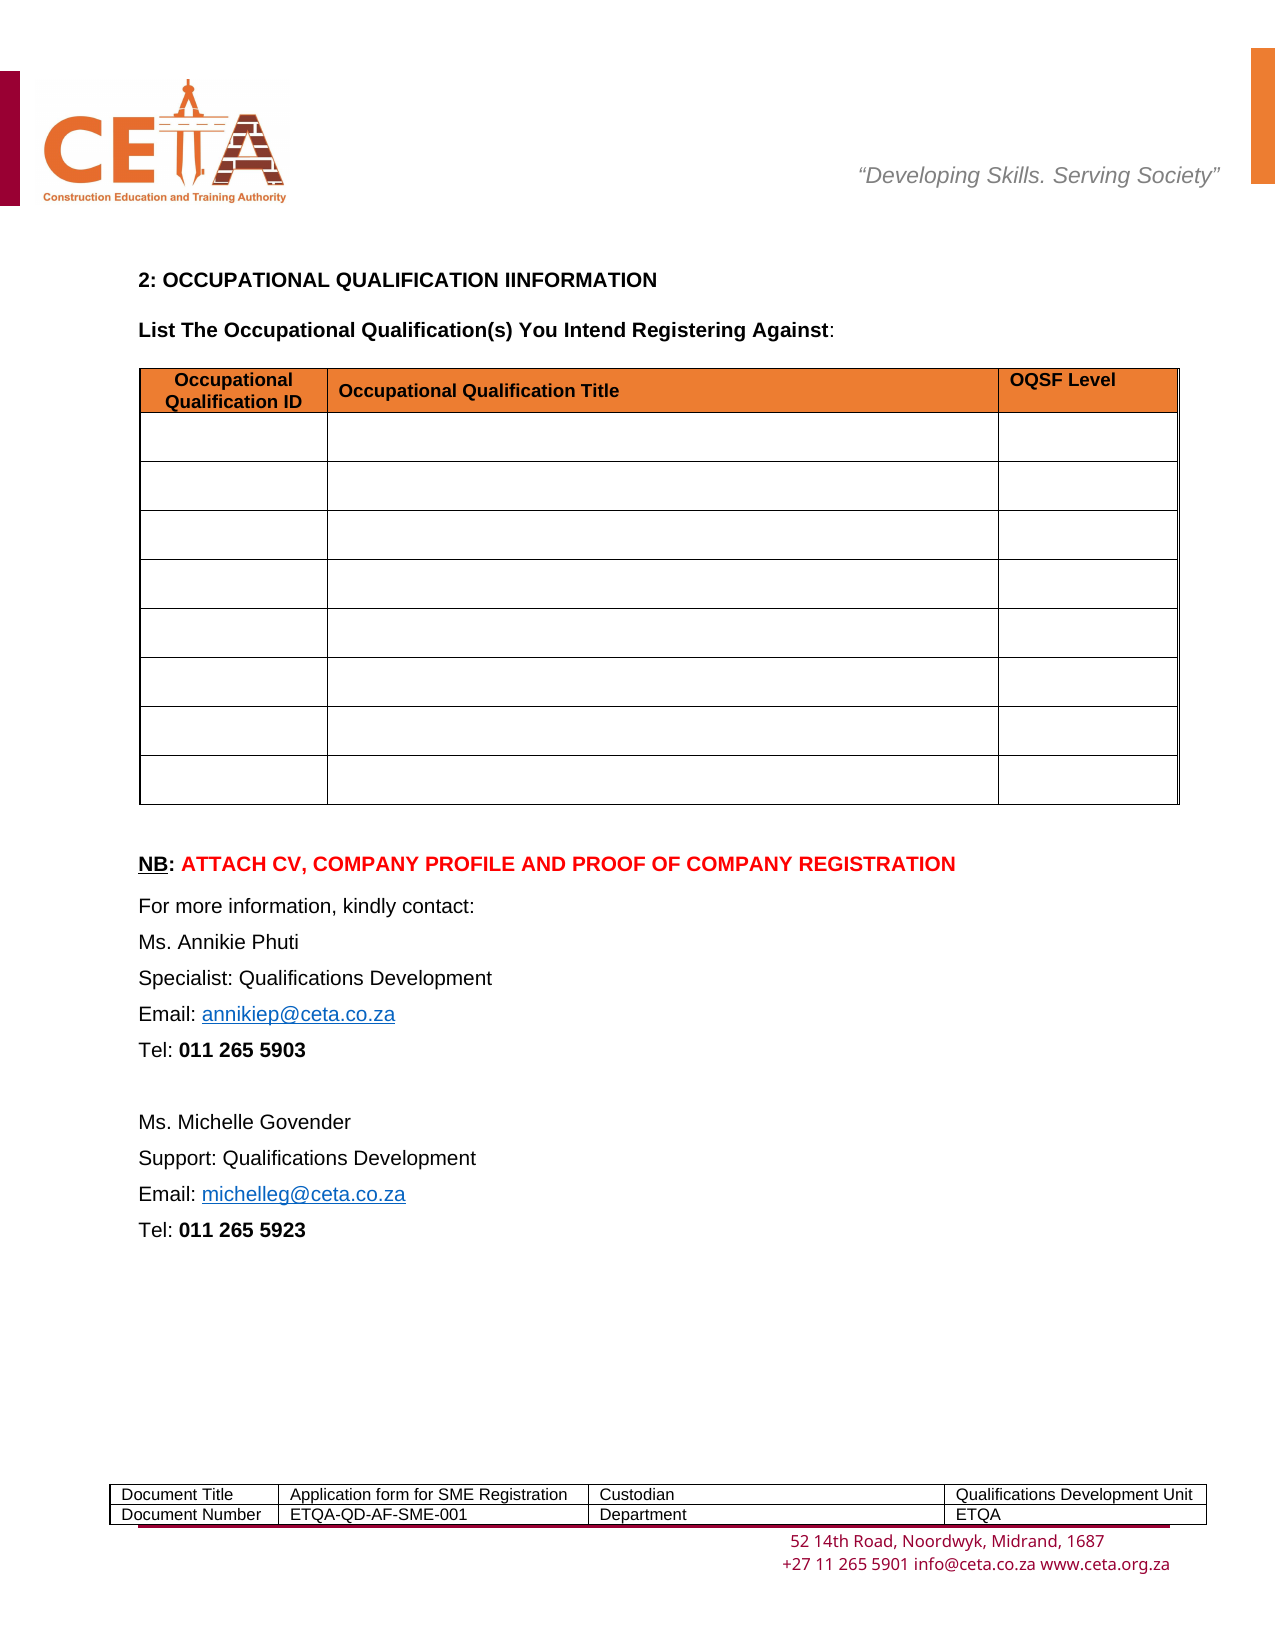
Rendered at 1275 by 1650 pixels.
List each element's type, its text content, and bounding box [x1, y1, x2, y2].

table_cell [141, 707, 327, 755]
table_cell [328, 609, 998, 657]
table_cell [141, 511, 327, 559]
table_cell [999, 560, 1177, 608]
table_cell [328, 707, 998, 755]
table_cell [328, 462, 998, 510]
text Email: annikiep@ceta.co.za [138, 1002, 1181, 1026]
table_cell [999, 658, 1177, 706]
table_cell [141, 756, 327, 804]
table_cell [328, 413, 998, 461]
table_cell [141, 658, 327, 706]
table_cell [999, 756, 1177, 804]
text List The Occupational Qualification(s) You Intend Registering Against: [138, 318, 1275, 342]
text For more information, kindly contact: [138, 894, 1181, 918]
text Email: michelleg@ceta.co.za [138, 1182, 1181, 1206]
table_cell [328, 756, 998, 804]
text Tel: 011 265 5903 [138, 1038, 1181, 1062]
table_cell [141, 560, 327, 608]
text Tel: 011 265 5923 [138, 1218, 1181, 1242]
table_header Occupational Qualification ID [141, 369, 327, 412]
table_cell [141, 462, 327, 510]
text 2: OCCUPATIONAL QUALIFICATION IINFORMATION [138, 267, 1181, 291]
table_cell [999, 511, 1177, 559]
picture [34, 79, 290, 205]
table_cell [328, 511, 998, 559]
table_cell [328, 658, 998, 706]
text Support: Qualifications Development [138, 1146, 1181, 1170]
table_header OQSF Level [999, 369, 1177, 412]
table_cell [328, 560, 998, 608]
table_header Occupational Qualification Title [328, 369, 998, 412]
table_cell [999, 462, 1177, 510]
text Ms. Annikie Phuti [138, 930, 1181, 954]
table_cell [999, 413, 1177, 461]
table_cell [141, 609, 327, 657]
text Specialist: Qualifications Development [138, 966, 1181, 990]
table_cell [999, 609, 1177, 657]
text NB: ATTACH CV, COMPANY PROFILE AND PROOF OF COMPANY REGISTRATION [138, 852, 1181, 876]
table_cell [141, 413, 327, 461]
text Ms. Michelle Govender [138, 1110, 1181, 1134]
table_cell [999, 707, 1177, 755]
